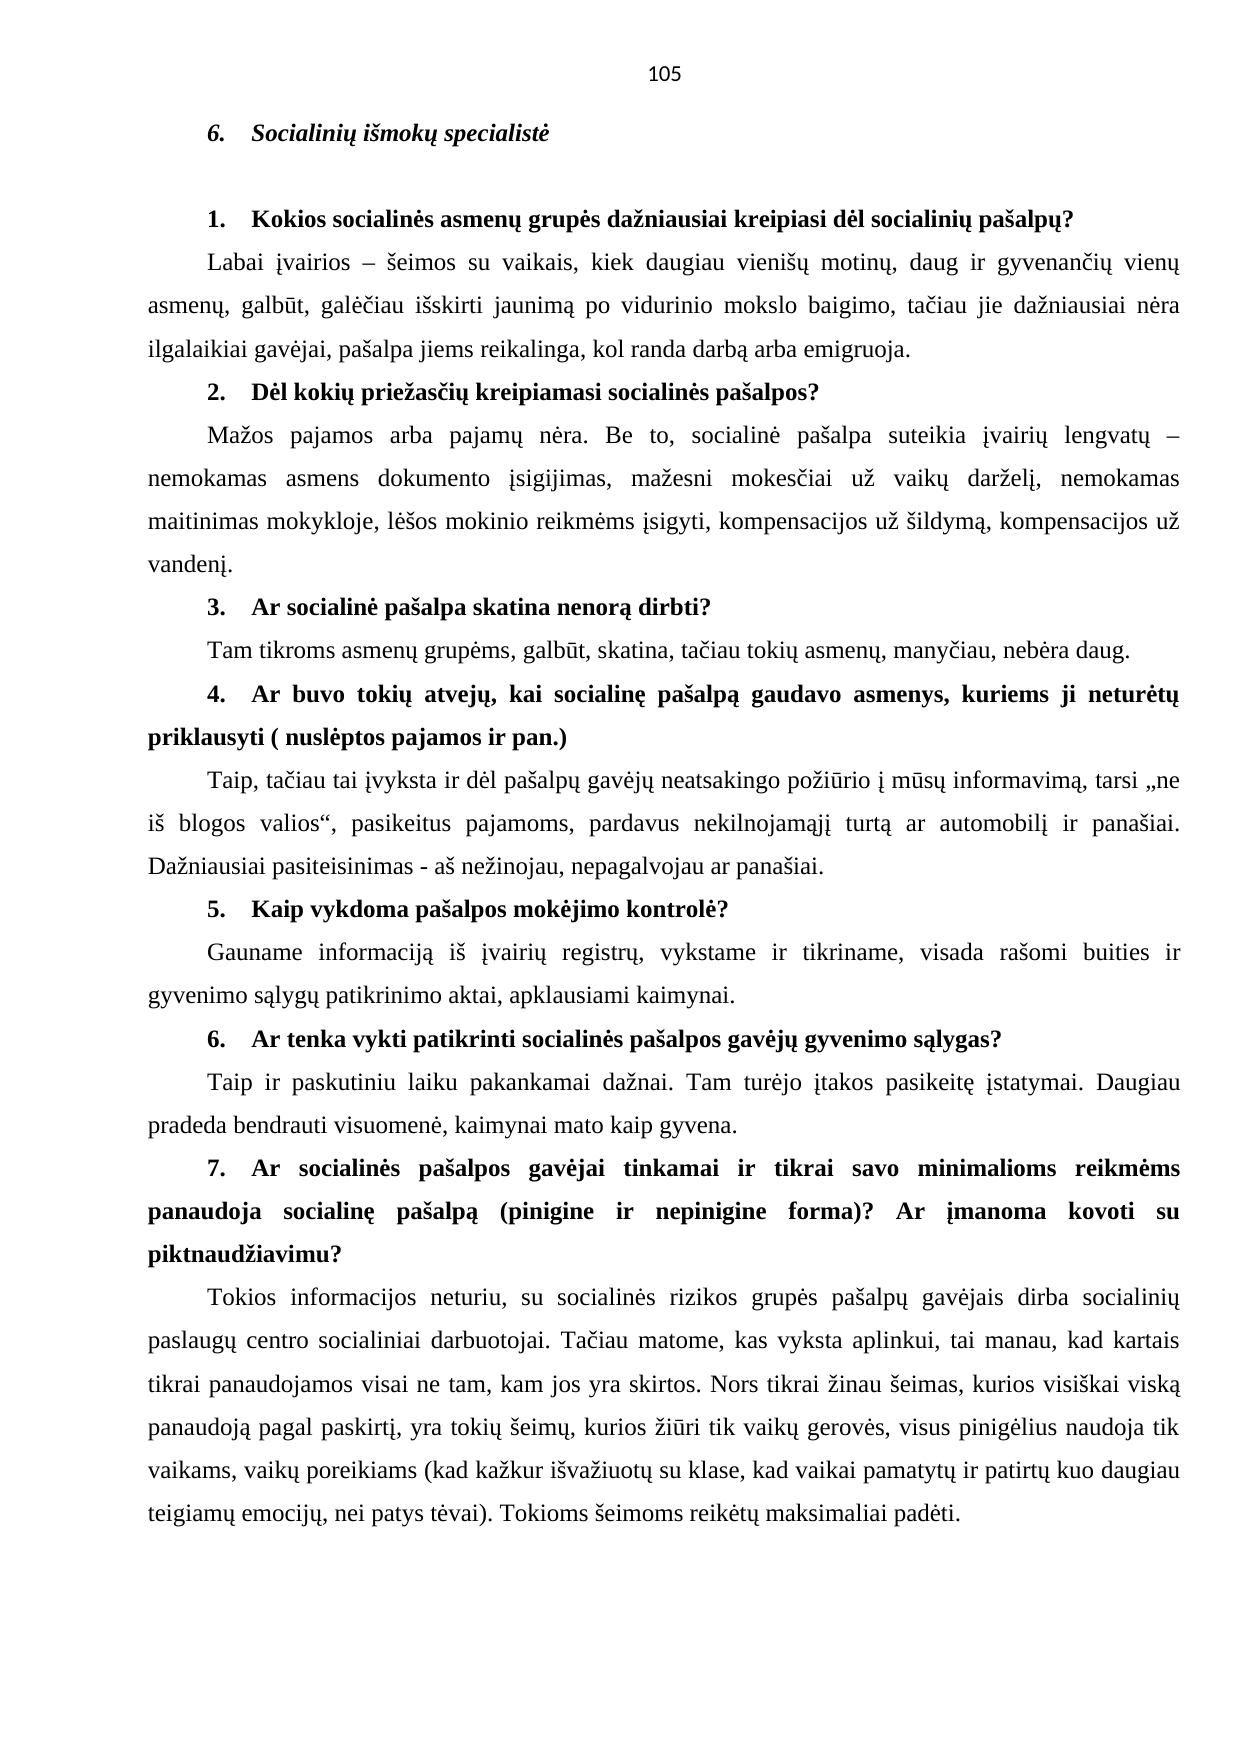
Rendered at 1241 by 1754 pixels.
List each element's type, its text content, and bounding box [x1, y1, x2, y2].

list Socialinių išmokų specialistė [148, 118, 1181, 147]
list Labai įvairios – šeimos su vaikais, kiek daugiau vienišų motinų, daug ir gyvenančių vienų asmenų, galbūt, galėčiau išskirti jaunimą po vidurinio mokslo baigimo, tačiau jie dažniausiai nėra ilgalaikiai gavėjai, pašalpa jiems reikalinga, kol randa darbą arba emigruoja. [148, 247, 1181, 362]
list Kokios socialinės asmenų grupės dažniausiai kreipiasi dėl socialinių pašalpų? [148, 204, 1181, 233]
list Gauname informaciją iš įvairių registrų, vykstame ir tikriname, visada rašomi buities ir gyvenimo sąlygų patikrinimo aktai, apklausiami kaimynai. [148, 937, 1181, 1009]
list Ar buvo tokių atvejų, kai socialinę pašalpą gaudavo asmenys, kuriems ji neturėtų priklausyti ( nuslėptos pajamos ir pan.) [148, 679, 1181, 751]
list Tokios informacijos neturiu, su socialinės rizikos grupės pašalpų gavėjais dirba socialinių paslaugų centro socialiniai darbuotojai. Tačiau matome, kas vyksta aplinkui, tai manau, kad kartais tikrai panaudojamos visai ne tam, kam jos yra skirtos. Nors tikrai žinau šeimas, kurios visiškai viską panaudoją pagal paskirtį, yra tokių šeimų, kurios žiūri tik vaikų gerovės, visus pinigėlius naudoja tik vaikams, vaikų poreikiams (kad kažkur išvažiuotų su klase, kad vaikai pamatytų ir patirtų kuo daugiau teigiamų emocijų, nei patys tėvai). Tokioms šeimoms reikėtų maksimaliai padėti. [148, 1282, 1181, 1527]
list Ar socialinės pašalpos gavėjai tinkamai ir tikrai savo minimalioms reikmėms panaudoja socialinę pašalpą (pinigine ir nepinigine forma)? Ar įmanoma kovoti su piktnaudžiavimu? [148, 1153, 1181, 1268]
list Tam tikroms asmenų grupėms, galbūt, skatina, tačiau tokių asmenų, manyčiau, nebėra daug. [148, 636, 1181, 664]
list Ar tenka vykti patikrinti socialinės pašalpos gavėjų gyvenimo sąlygas? [148, 1024, 1181, 1052]
list Ar socialinė pašalpa skatina nenorą dirbti? [148, 592, 1181, 621]
list Dėl kokių priežasčių kreipiamasi socialinės pašalpos? [148, 377, 1181, 406]
list Kaip vykdoma pašalpos mokėjimo kontrolė? [148, 894, 1181, 923]
list Mažos pajamos arba pajamų nėra. Be to, socialinė pašalpa suteikia įvairių lengvatų – nemokamas asmens dokumento įsigijimas, mažesni mokesčiai už vaikų darželį, nemokamas maitinimas mokykloje, lėšos mokinio reikmėms įsigyti, kompensacijos už šildymą, kompensacijos už vandenį. [148, 420, 1181, 578]
list Taip ir paskutiniu laiku pakankamai dažnai. Tam turėjo įtakos pasikeitę įstatymai. Daugiau pradeda bendrauti visuomenė, kaimynai mato kaip gyvena. [148, 1067, 1181, 1139]
list Taip, tačiau tai įvyksta ir dėl pašalpų gavėjų neatsakingo požiūrio į mūsų informavimą, tarsi „ne iš blogos valios“, pasikeitus pajamoms, pardavus nekilnojamąjį turtą ar automobilį ir panašiai. Dažniausiai pasiteisinimas - aš nežinojau, nepagalvojau ar panašiai. [148, 765, 1181, 880]
